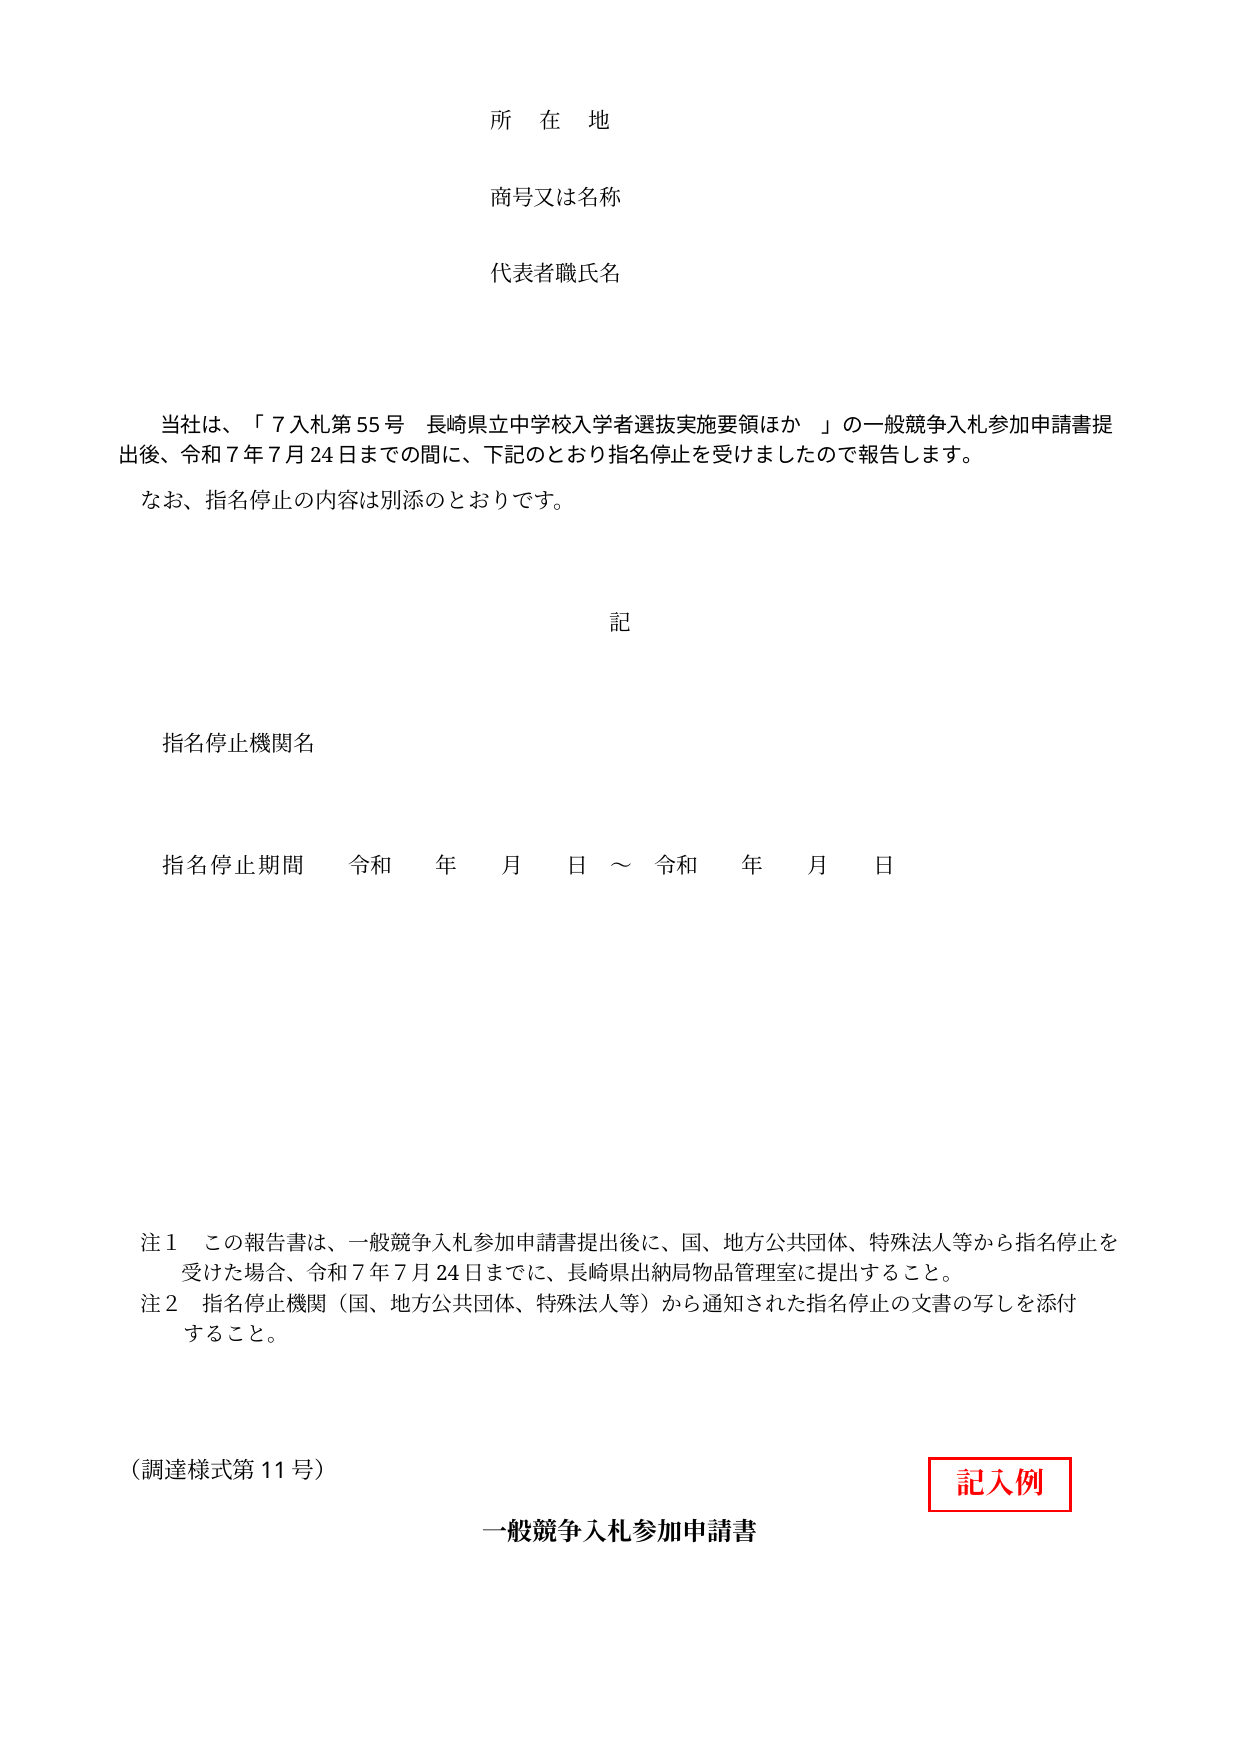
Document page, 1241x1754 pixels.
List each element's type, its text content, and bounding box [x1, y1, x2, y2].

text 所 在 地 [118, 89, 1122, 149]
text 注１ この報告書は、一般競争入札参加申請書提出後に、国、地方公共団体、特殊法人等から指名停止を受けた場合、令和７年７月24日までに、長崎県出納局物品管理室に提出すること。 [140, 1226, 1122, 1287]
text 記 [118, 591, 1122, 651]
text 商号又は名称 [118, 165, 1122, 226]
text 注２ 指名停止機関（国、地方公共団体、特殊法人等）から通知された指名停止の文書の写しを添付 [140, 1287, 1122, 1317]
text 代表者職氏名 [118, 242, 1122, 302]
text 当社は、「 ７入札第55号 長崎県立中学校入学者選抜実施要領ほか 」の一般競争入札参加申請書提出後、令和７年７月24日までの間に、下記のとおり指名停止を受けましたので報告します。 [118, 408, 1122, 469]
text すること。 [184, 1317, 1122, 1348]
text なお、指名停止の内容は別添のとおりです。 [118, 469, 1122, 529]
text 指名停止期間 令和 年 月 日 ～ 令和 年 月 日 [162, 834, 1122, 894]
text 一般競争入札参加申請書 [118, 1499, 1122, 1560]
text （調達様式第11号） [118, 1439, 1122, 1499]
text 指名停止機関名 [162, 712, 1122, 773]
